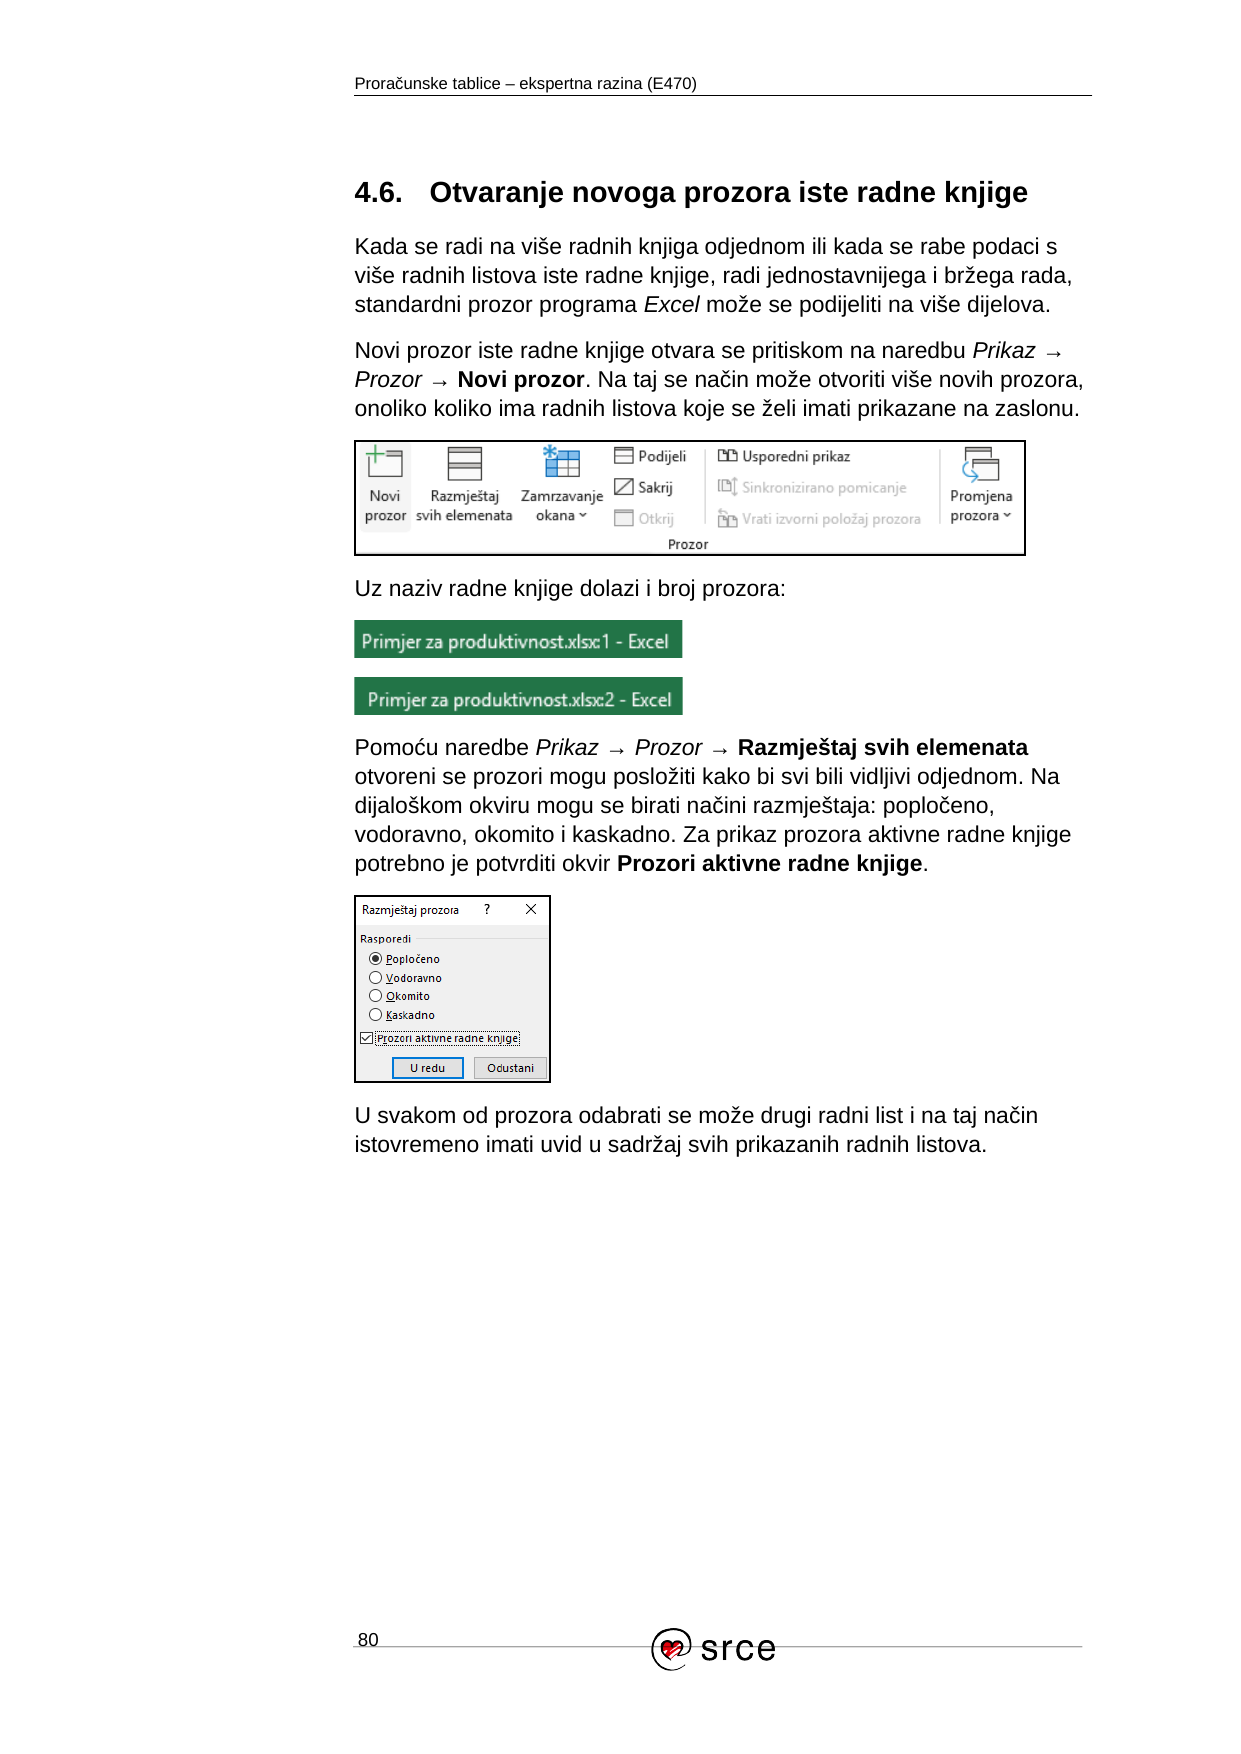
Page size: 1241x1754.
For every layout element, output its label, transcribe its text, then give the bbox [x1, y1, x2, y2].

picture [651, 1648, 775, 1671]
text Kada se radi na više radnih knjiga odjednom ili kada se rabe podaci s više radnih listova iste radne knjige, radi jednostavnijega i bržega rada, standardni prozor programa Excel može se podijeliti na više dijelova. [354, 233, 1092, 318]
picture [356, 897, 549, 1081]
picture [354, 620, 683, 658]
picture [356, 442, 1024, 554]
text U svakom od prozora odabrati se može drugi radni list i na taj način istovremeno imati uvid u sadržaj svih prikazanih radnih listova. [354, 1102, 1092, 1157]
text Pomoću naredbe Prikaz → Prozor → Razmještaj svih elemenata otvoreni se prozori mogu posložiti kako bi svi bili vidljivi odjednom. Na dijaloškom okviru mogu se birati načini razmještaja: popločeno, vodoravno, okomito i kaskadno. Za prikaz prozora aktivne radne knjige potrebno je potvrditi okvir Prozori aktivne radne knjige. [354, 734, 1092, 876]
picture [354, 677, 683, 715]
text Otvaranje novoga prozora iste radne knjige [354, 175, 1092, 208]
text Uz naziv radne knjige dolazi i broj prozora: [354, 575, 1092, 601]
text Novi prozor iste radne knjige otvara se pritiskom na naredbu Prikaz → Prozor → Novi prozor. Na taj se način može otvoriti više novih prozora, onoliko koliko ima radnih listova koje se želi imati prikazane na zaslonu. [354, 337, 1092, 421]
picture [651, 1628, 775, 1646]
